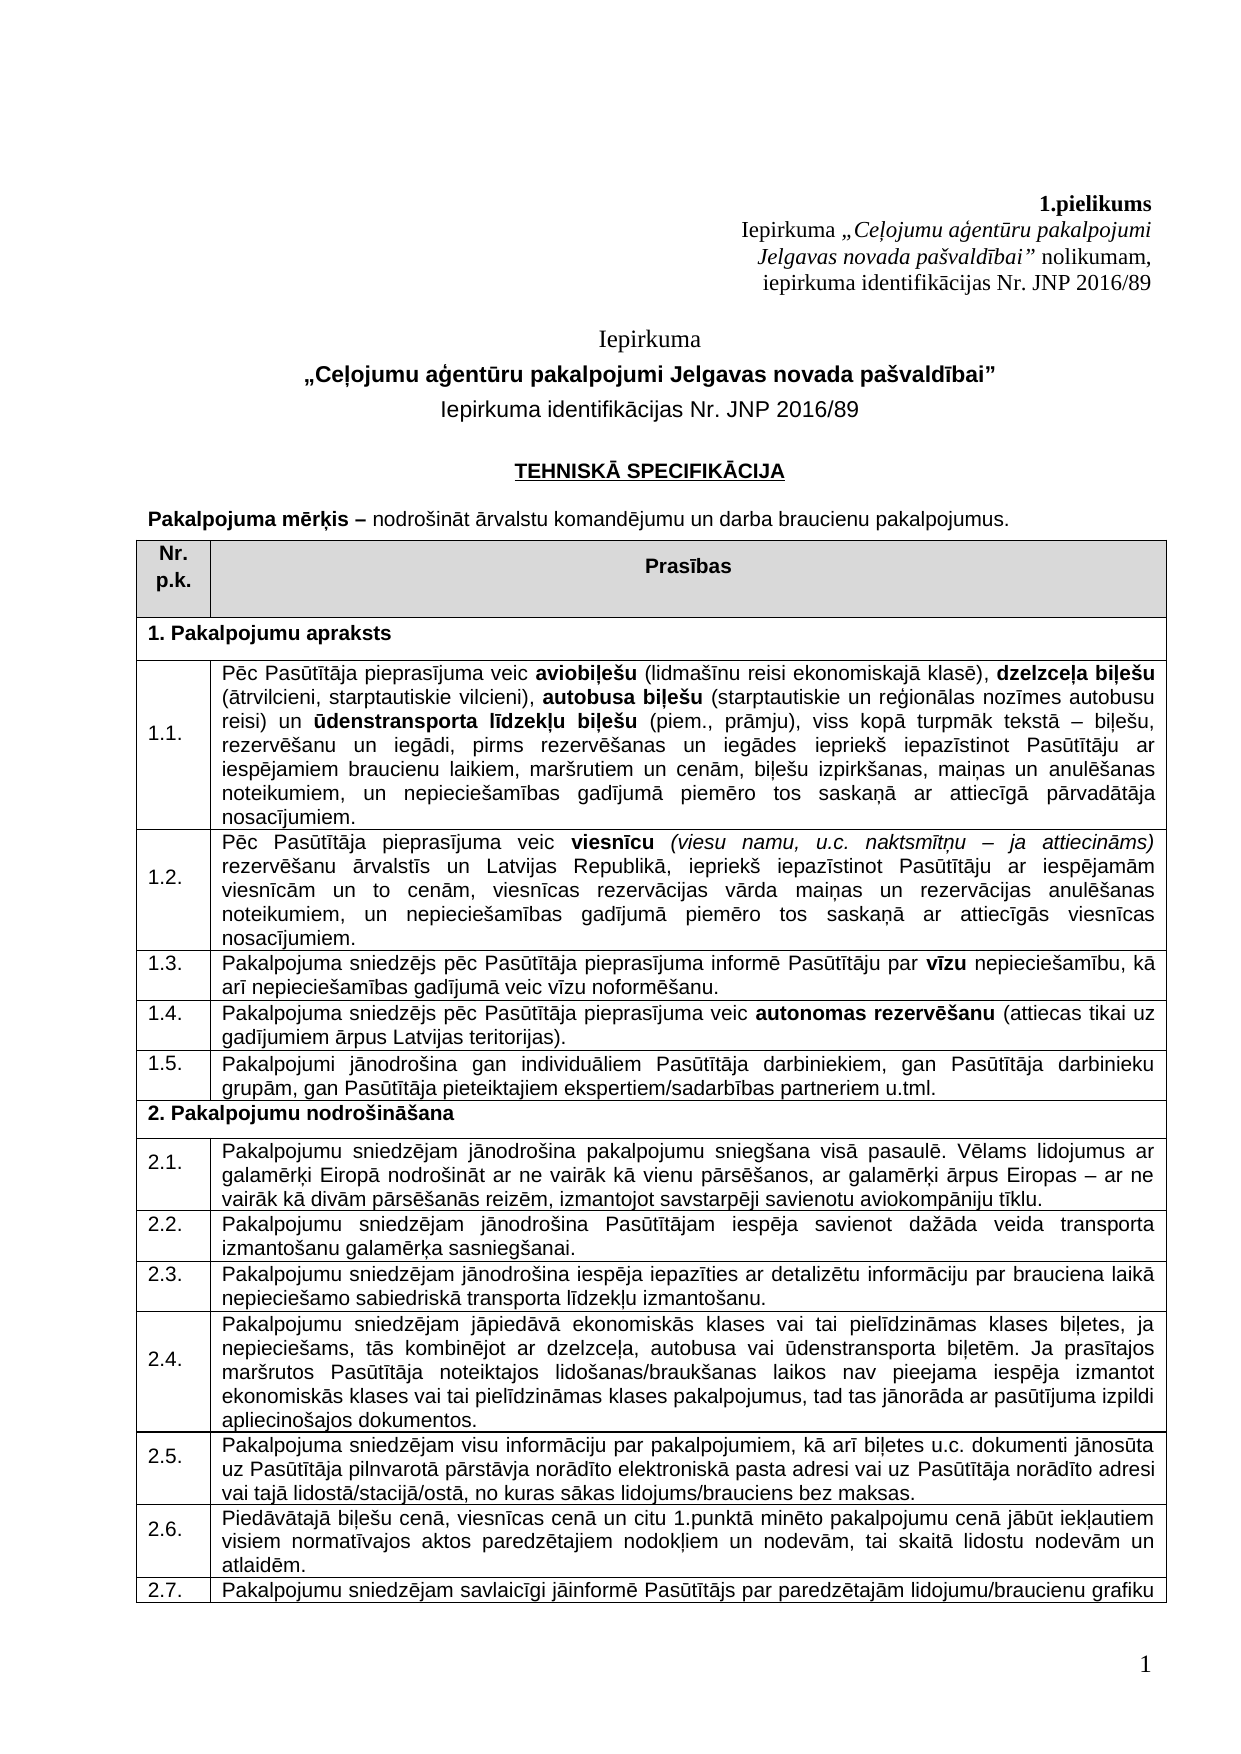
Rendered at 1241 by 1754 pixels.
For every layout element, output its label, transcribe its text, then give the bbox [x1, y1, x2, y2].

text Jelgavas novada pašvaldībai” nolikumam, [148, 243, 1152, 269]
table_cell 2.3. [137, 1262, 210, 1311]
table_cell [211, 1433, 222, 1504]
text Pakalpojuma mērķis – nodrošināt ārvalstu komandējumu un darba braucienu pakalpojumus. [148, 507, 1152, 531]
table_cell 1.2. [137, 830, 210, 949]
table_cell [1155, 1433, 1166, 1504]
table_cell Pakalpojuma sniedzējs pēc Pasūtītāja pieprasījuma informē Pasūtītāju par vīzu nepieciešamību, kā arī nepieciešamības gadījumā veic vīzu noformēšanu. [211, 951, 1166, 1000]
text Iepirkuma [148, 324, 1152, 353]
text Iepirkuma identifikācijas Nr. JNP 2016/89 [148, 396, 1152, 422]
table_cell Pakalpojumu sniedzējam jānodrošina Pasūtītājam iespēja savienot dažāda veida transporta izmantošanu galamērķa sasniegšanai. [211, 1211, 1166, 1261]
table_cell Pakalpojumi jānodrošina gan individuāliem Pasūtītāja darbiniekiem, gan Pasūtītāja darbinieku grupām, gan Pasūtītāja pieteiktajiem ekspertiem/sadarbības partneriem u.tml. [211, 1051, 1166, 1100]
table_header Prasības [211, 541, 1166, 617]
table_cell Pakalpojumu sniedzējam jāpiedāvā ekonomiskās klases vai tai pielīdzināmas klases biļetes, ja nepieciešams, tās kombinējot ar dzelzceļa, autobusa vai ūdenstransporta biļetēm. Ja prasītajos maršrutos Pasūtītāja noteiktajos lidošanas/braukšanas laikos nav pieejama iespēja izmantot ekonomiskās klases vai tai pielīdzināmas klases pakalpojumus, tad tas jānorāda ar pasūtījuma izpildi apliecinošajos dokumentos. [211, 1312, 1166, 1431]
table_cell Piedāvātajā biļešu cenā, viesnīcas cenā un citu 1.punktā minēto pakalpojumu cenā jābūt iekļautiem visiem normatīvajos aktos paredzētajiem nodokļiem un nodevām, tai skaitā lidostu nodevām un atlaidēm. [211, 1505, 1166, 1577]
table_cell 2.2. [137, 1211, 210, 1261]
text 1.pielikums [148, 190, 1152, 216]
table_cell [211, 1578, 1166, 1602]
table_cell 2. Pakalpojumu nodrošināšana [137, 1101, 1166, 1137]
table_cell 1.3. [137, 951, 210, 1000]
text TEHNISKĀ SPECIFIKĀCIJA [148, 459, 1152, 483]
table_cell Pakalpojumu sniedzējam jānodrošina iespēja iepazīties ar detalizētu informāciju par brauciena laikā nepieciešamo sabiedriskā transporta līdzekļu izmantošanu. [211, 1262, 1166, 1311]
table_cell Pēc Pasūtītāja pieprasījuma veic aviobiļešu (lidmašīnu reisi ekonomiskajā klasē), dzelzceļa biļešu (ātrvilcieni, starptautiskie vilcieni), autobusa biļešu (starptautiskie un reģionālas nozīmes autobusu reisi) un ūdenstransporta līdzekļu biļešu (piem., prāmju), viss kopā turpmāk tekstā – biļešu, rezervēšanu un iegādi, pirms rezervēšanas un iegādes iepriekš iepazīstinot Pasūtītāju ar iespējamiem braucienu laikiem, maršrutiem un cenām, biļešu izpirkšanas, maiņas un anulēšanas noteikumiem, un nepieciešamības gadījumā piemēro tos saskaņā ar attiecīgā pārvadātāja nosacījumiem. [211, 661, 1166, 829]
table_cell 2.1. [137, 1139, 210, 1210]
table_cell Pakalpojumu sniedzējam jānodrošina pakalpojumu sniegšana visā pasaulē. Vēlams lidojumus ar galamērķi Eiropā nodrošināt ar ne vairāk kā vienu pārsēšanos, ar galamērķi ārpus Eiropas – ar ne vairāk kā divām pārsēšanās reizēm, izmantojot savstarpēji savienotu aviokompāniju tīklu. [211, 1139, 1166, 1210]
table_cell 1. Pakalpojumu apraksts [137, 618, 1166, 660]
table_cell 2.4. [137, 1312, 210, 1431]
table_cell Pēc Pasūtītāja pieprasījuma veic viesnīcu (viesu namu, u.c. naktsmītņu – ja attiecināms) rezervēšanu ārvalstīs un Latvijas Republikā, iepriekš iepazīstinot Pasūtītāju ar iespējamām viesnīcām un to cenām, viesnīcas rezervācijas vārda maiņas un rezervācijas anulēšanas noteikumiem, un nepieciešamības gadījumā piemēro tos saskaņā ar attiecīgās viesnīcas nosacījumiem. [211, 830, 1166, 949]
text iepirkuma identifikācijas Nr. JNP 2016/89 [148, 269, 1152, 295]
table_cell 2.5. [137, 1433, 210, 1504]
table_cell 1.1. [137, 661, 210, 829]
text Iepirkuma „Ceļojumu aģentūru pakalpojumi [148, 216, 1152, 243]
text „Ceļojumu aģentūru pakalpojumi Jelgavas novada pašvaldībai” [148, 361, 1152, 388]
table_header Nr. p.k. [137, 541, 210, 617]
table_cell 2.6. [137, 1505, 210, 1577]
table_cell 1.5. [137, 1051, 210, 1100]
table_cell 2.7. [137, 1578, 210, 1602]
table_cell 1.4. [137, 1001, 210, 1050]
table_cell Pakalpojuma sniedzējs pēc Pasūtītāja pieprasījuma veic autonomas rezervēšanu (attiecas tikai uz gadījumiem ārpus Latvijas teritorijas). [211, 1001, 1166, 1050]
